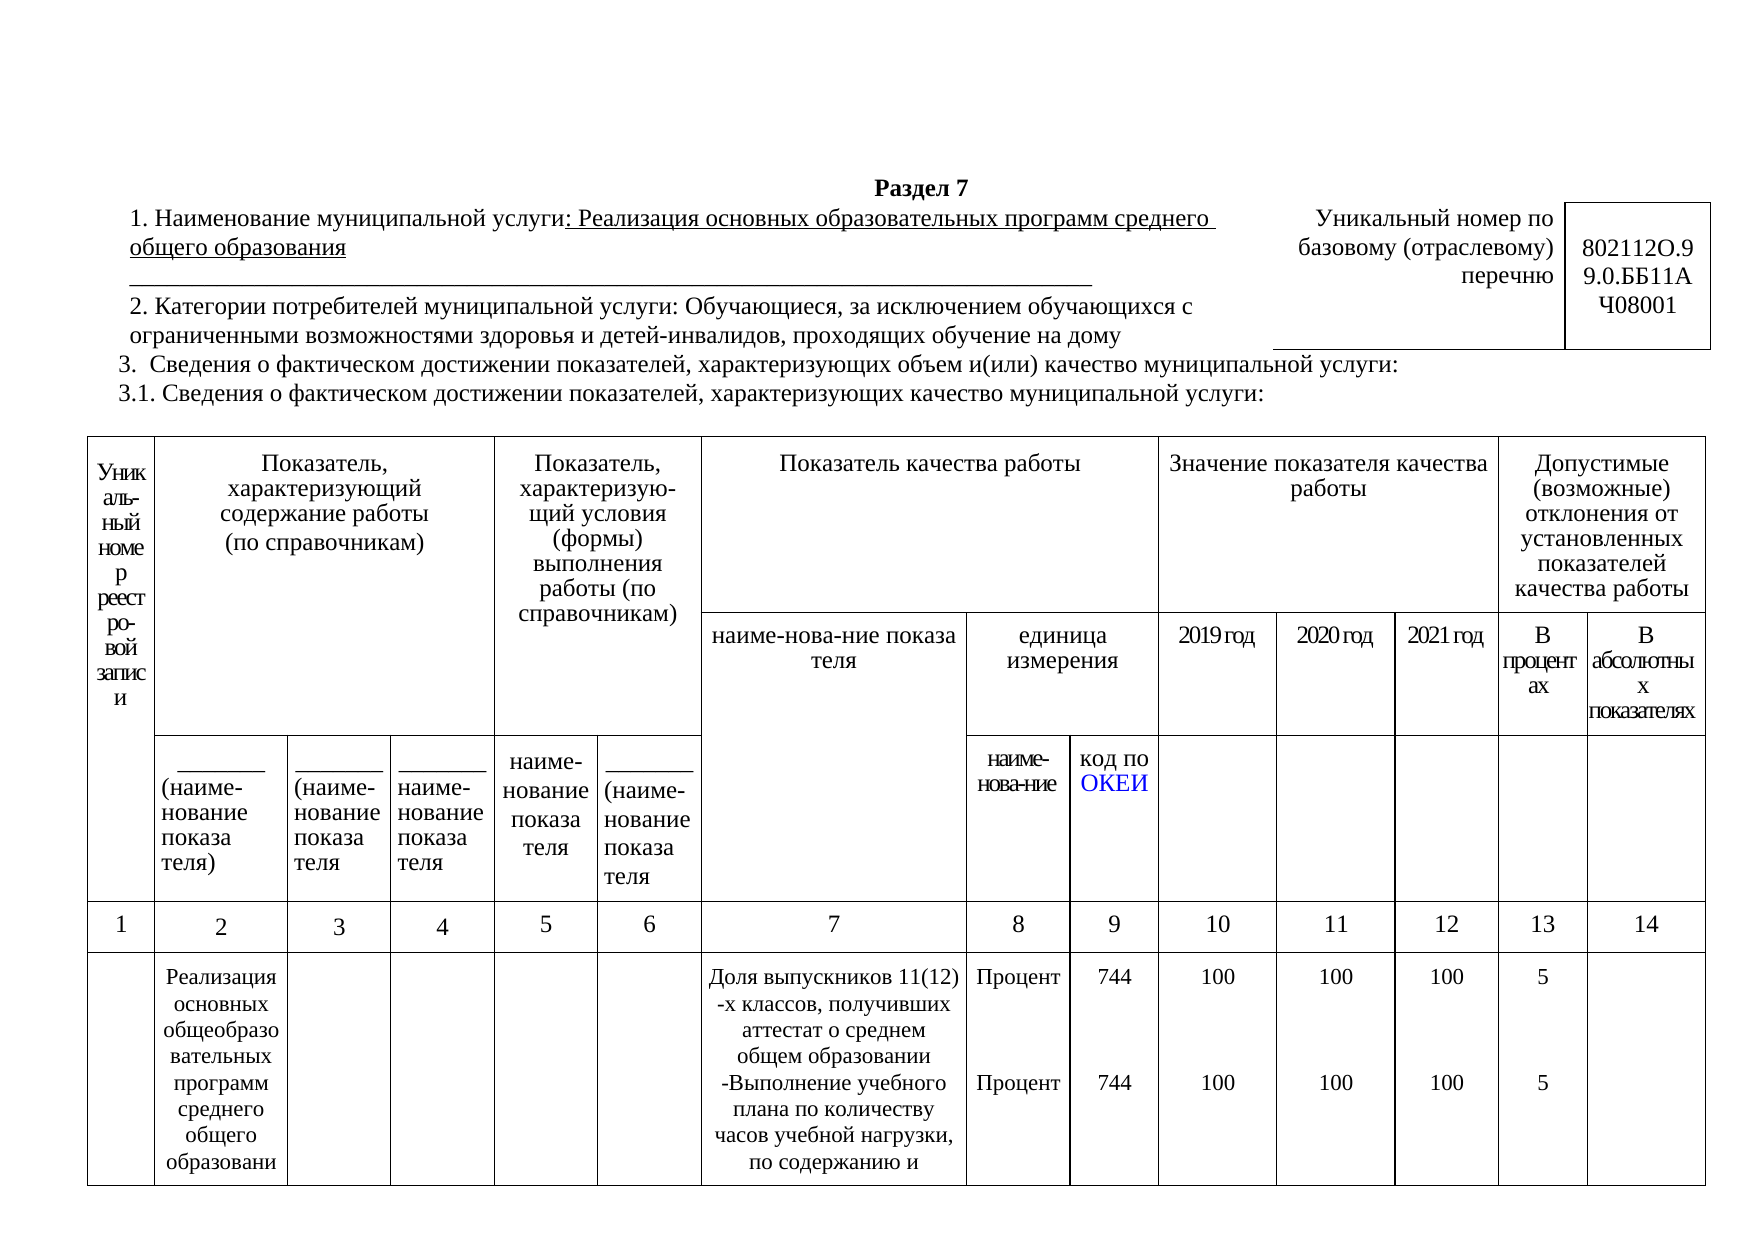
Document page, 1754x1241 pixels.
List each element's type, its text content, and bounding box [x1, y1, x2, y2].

table_cell [88, 953, 154, 1185]
table_cell наиме-нова-ние показа теля [702, 613, 966, 901]
table_cell _______ (наиме-нование показа теля) [155, 736, 287, 901]
table_cell 4 [391, 902, 494, 952]
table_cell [1071, 953, 1158, 1185]
table_cell 2. Категории потребителей муниципальной услуги: Обучающиеся, за исключением обучающихся с ограниченными возможностями здоровья и детей-инвалидов, проходящих обучение на дому [118, 289, 1273, 348]
table_cell 2019 год [1159, 613, 1276, 734]
table_cell В абсолютных показателях [1588, 613, 1705, 734]
table_header Уникаль-ный номер реестро-вой записи [88, 437, 154, 901]
table_cell 13 [1499, 902, 1587, 952]
table_cell 5 [495, 902, 597, 952]
table_header Показатель, характеризующий содержание работы (по справочникам) [155, 437, 494, 734]
table_cell код по ОКЕИ [1071, 736, 1158, 901]
table_header Допустимые (возможные) отклонения от установленных показателей качества работы [1499, 437, 1705, 612]
table_header Показатель, характеризую-щий условия (формы) выполнения работы (по справочникам) [495, 437, 701, 734]
table_cell 12 [1396, 902, 1498, 952]
table_cell [1499, 736, 1587, 901]
table_cell [1277, 736, 1394, 901]
table_header Уникальный номер по базовому (отраслевому) перечню [1273, 202, 1564, 348]
table_cell _______ (наиме-нование показа теля [288, 736, 390, 901]
table_header Значение показателя качества работы [1159, 437, 1498, 612]
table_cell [702, 953, 966, 1185]
table_cell 10 [1159, 902, 1276, 952]
table_cell [1396, 736, 1498, 901]
table_cell 14 [1588, 902, 1705, 952]
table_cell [155, 953, 287, 1185]
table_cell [967, 953, 1069, 1185]
table_cell наиме-нование показа теля [495, 736, 597, 901]
text Раздел 7 [118, 173, 1724, 202]
text 3. Сведения о фактическом достижении показателей, характеризующих объем и(или) качество муниципальной услуги: [118, 349, 1724, 378]
table_cell [1588, 953, 1705, 1185]
table_cell 3 [288, 902, 390, 952]
table_cell 2 [155, 902, 287, 952]
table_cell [1396, 953, 1498, 1185]
table_header Показатель качества работы [702, 437, 1158, 612]
table_cell единица измерения [967, 613, 1158, 734]
table_cell 9 [1071, 902, 1158, 952]
table_cell [495, 953, 597, 1185]
table_cell [391, 953, 494, 1185]
table_header 802112О.99.0.ББ11АЧ08001 [1566, 203, 1710, 348]
text 3.1. Сведения о фактическом достижении показателей, характеризующих качество муниципальной услуги: [118, 378, 1724, 407]
table_cell В процентах [1499, 613, 1587, 734]
table_cell 1 [88, 902, 154, 952]
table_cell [1159, 953, 1276, 1185]
table_cell 2020 год [1277, 613, 1394, 734]
table_cell 11 [1277, 902, 1394, 952]
table_cell [288, 953, 390, 1185]
table_cell _______ (наиме-нование показа теля [598, 736, 701, 901]
table_header 1. Наименование муниципальной услуги: Реализация основных образовательных программ среднего общего образования _____________________________________________________________________________ [118, 202, 1273, 289]
table_cell 5 5 5 5 5 5 5 5 [1499, 953, 1587, 1185]
table_cell 8 [967, 902, 1069, 952]
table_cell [1277, 953, 1394, 1185]
table_cell 7 [702, 902, 966, 952]
table_cell 6 [598, 902, 701, 952]
table_cell [598, 953, 701, 1185]
table_cell [1159, 736, 1276, 901]
table_cell _______ наиме-нование показа теля [391, 736, 494, 901]
table_cell наиме-нова-ние [967, 736, 1069, 901]
table_cell [1588, 736, 1705, 901]
table_cell 2021 год [1396, 613, 1498, 734]
